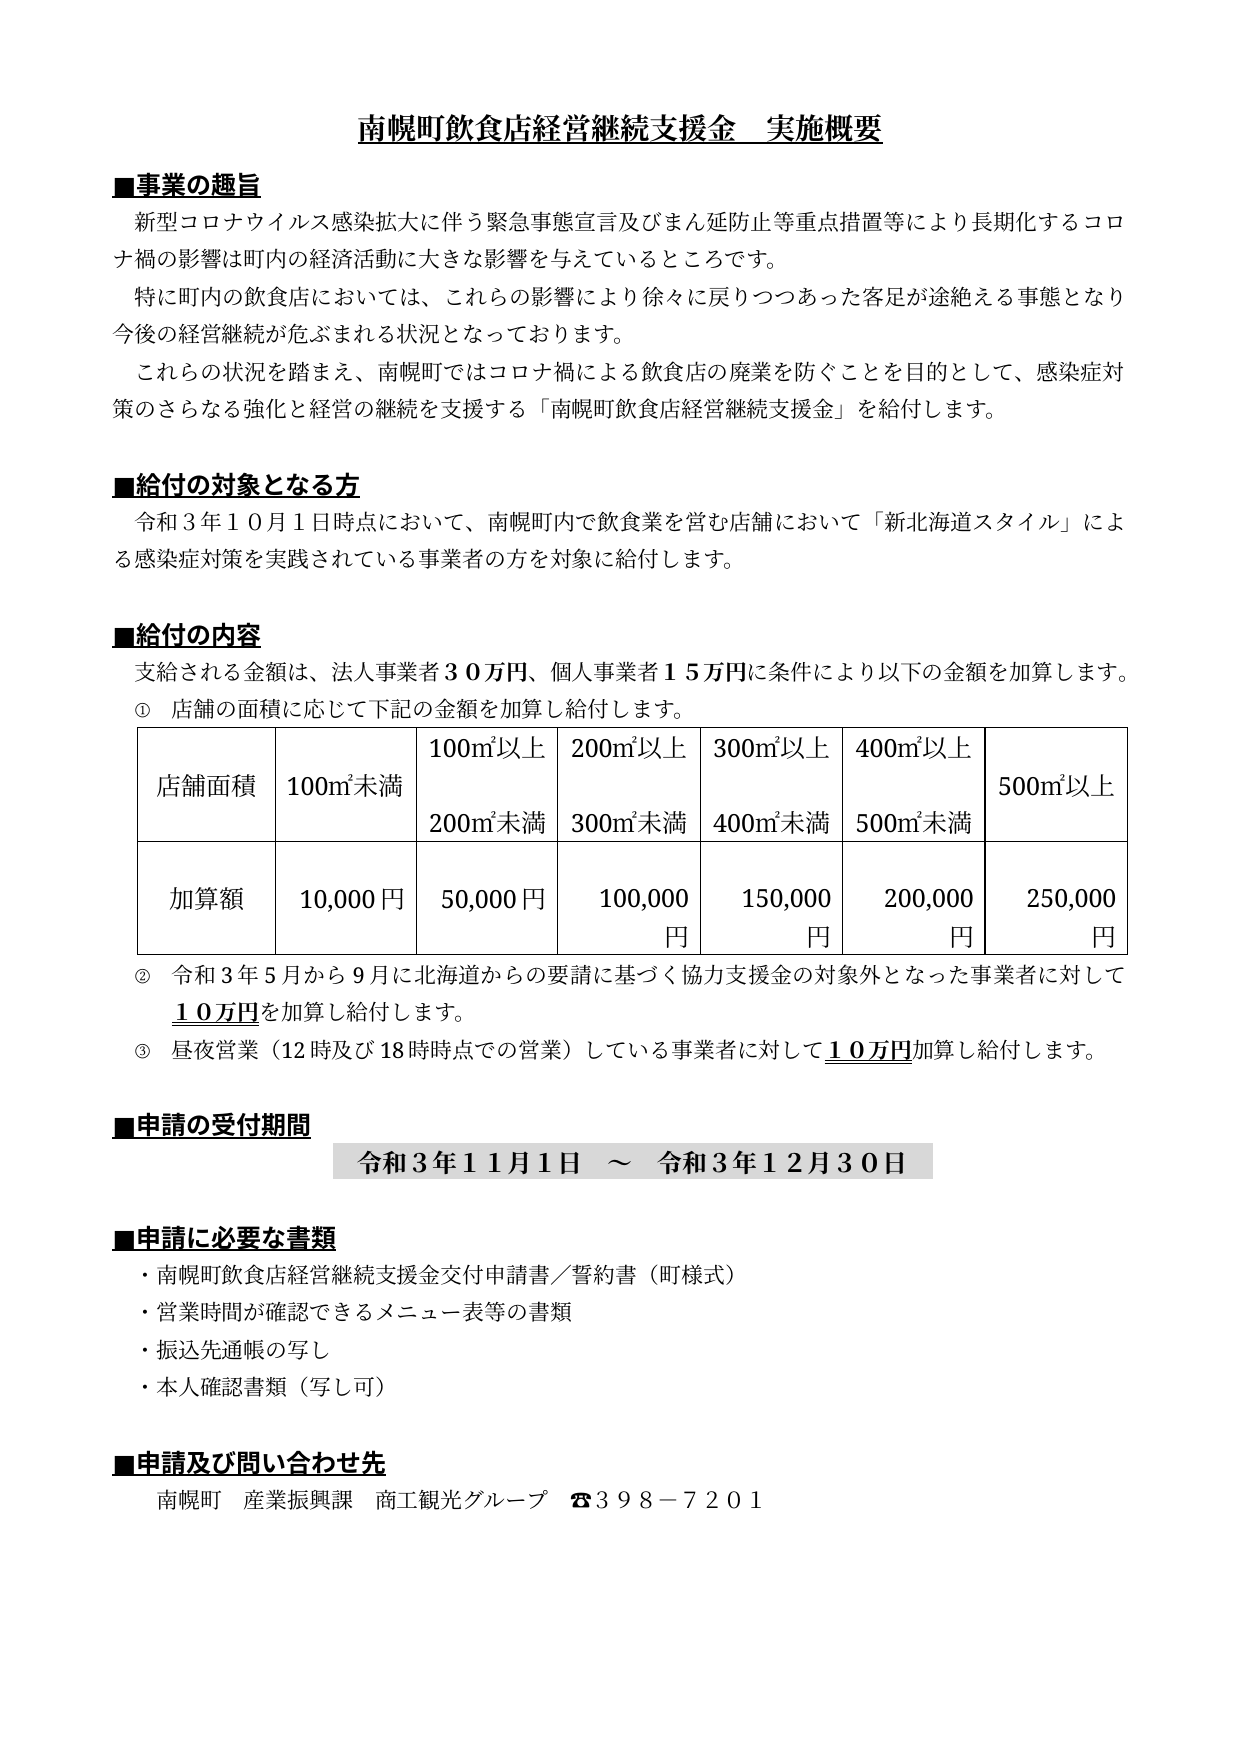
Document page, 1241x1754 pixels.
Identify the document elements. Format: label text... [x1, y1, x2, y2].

list 令和3年5月から9月に北海道からの要請に基づく協力支援金の対象外となった事業者に対して１０万円を加算し給付します。 [134, 955, 1128, 1030]
text ・営業時間が確認できるメニュー表等の書類 [134, 1293, 1128, 1330]
table_cell 10,000円 [276, 842, 416, 954]
table_header 店舗面積 [138, 728, 275, 841]
table_cell 50,000円 [417, 842, 557, 954]
text ■給付の内容 [112, 614, 1128, 652]
text 新型コロナウイルス感染拡大に伴う緊急事態宣言及びまん延防止等重点措置等により長期化するコロナ禍の影響は町内の経済活動に大きな影響を与えているところです。 [112, 202, 1128, 277]
table_cell 加算額 [138, 842, 275, 954]
table_header 300㎡以上 400㎡未満 [701, 728, 842, 841]
text ■事業の趣旨 [112, 164, 1128, 202]
list 昼夜営業（12時及び18時時点での営業）している事業者に対して１０万円加算し給付します。 [134, 1030, 1128, 1068]
text 支給される金額は、法人事業者３０万円、個人事業者１５万円に条件により以下の金額を加算します。 [112, 652, 1128, 689]
list 店舗の面積に応じて下記の金額を加算し給付します。 [134, 689, 1128, 727]
text 令和３年１１月１日 ～ 令和３年１２月３０日 [112, 1143, 1128, 1180]
text ■申請及び問い合わせ先 [112, 1443, 1128, 1480]
text ■給付の対象となる方 [112, 464, 1128, 502]
table_cell 150,000円 [701, 842, 842, 954]
text ・南幌町飲食店経営継続支援金交付申請書／誓約書（町様式） [112, 1255, 1128, 1293]
text 令和３年１０月１日時点において、南幌町内で飲食業を営む店舗において「新北海道スタイル」による感染症対策を実践されている事業者の方を対象に給付します。 [112, 502, 1128, 577]
text 特に町内の飲食店においては、これらの影響により徐々に戻りつつあった客足が途絶える事態となり今後の経営継続が危ぶまれる状況となっております。 [112, 277, 1128, 352]
table_cell 100,000円 [558, 842, 700, 954]
table_header 100㎡以上 200㎡未満 [417, 728, 557, 841]
text ・本人確認書類（写し可） [112, 1368, 1128, 1405]
text ■申請に必要な書類 [112, 1218, 1128, 1255]
text 南幌町飲食店経営継続支援金 実施概要 [112, 89, 1128, 164]
table_header 500㎡以上 [986, 728, 1127, 841]
text ■申請の受付期間 [112, 1105, 1128, 1143]
table_header 200㎡以上 300㎡未満 [558, 728, 700, 841]
text これらの状況を踏まえ、南幌町ではコロナ禍による飲食店の廃業を防ぐことを目的として、感染症対策のさらなる強化と経営の継続を支援する「南幌町飲食店経営継続支援金」を給付します。 [112, 352, 1128, 427]
text ・振込先通帳の写し [112, 1330, 1128, 1368]
table_cell 250,000円 [986, 842, 1127, 954]
table_header 100㎡未満 [276, 728, 416, 841]
text 南幌町 産業振興課 商工観光グループ ３９８－７２０１ [112, 1480, 1128, 1518]
table_header 400㎡以上 500㎡未満 [843, 728, 984, 841]
table_cell 200,000円 [843, 842, 984, 954]
